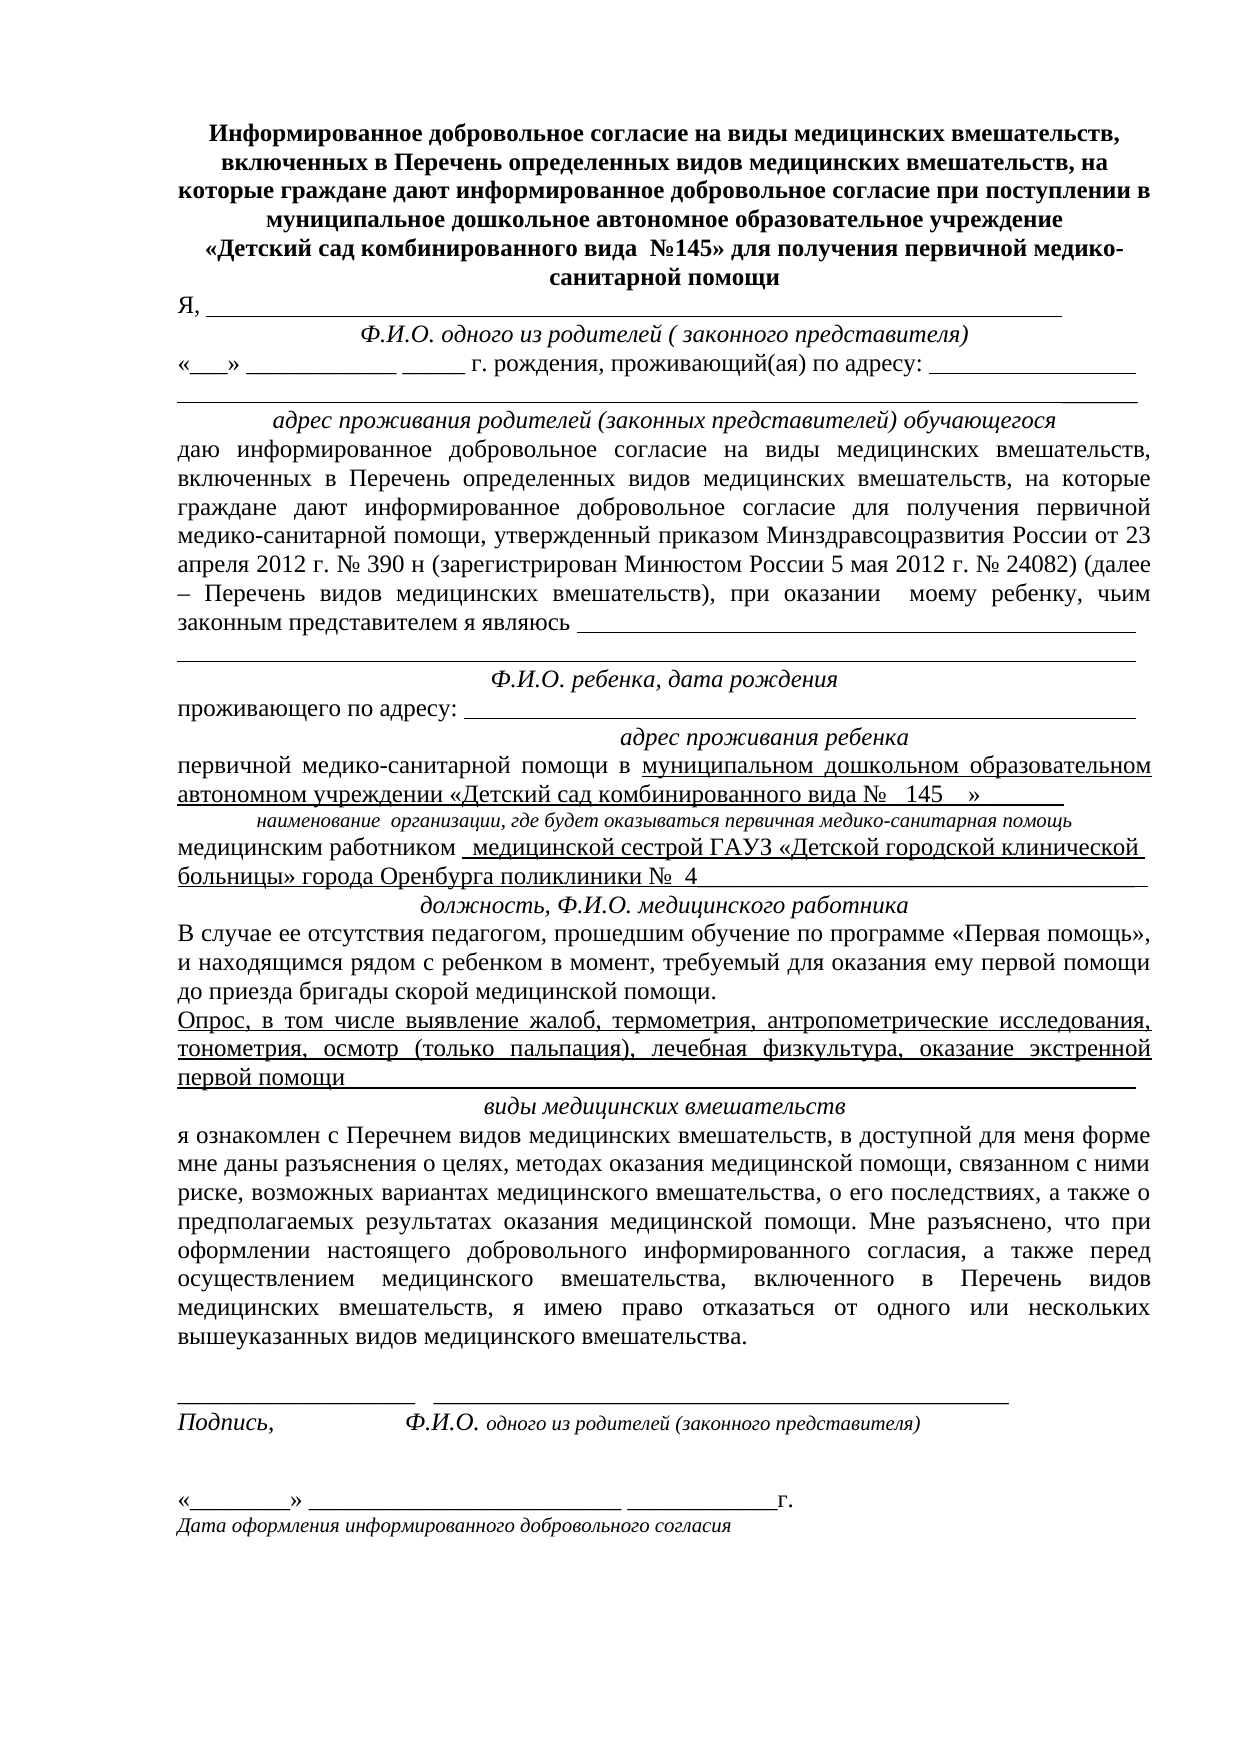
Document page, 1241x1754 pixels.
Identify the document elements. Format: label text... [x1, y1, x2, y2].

text «Детский сад комбинированного вида №145» для получения первичной медико-санитарной помощи [177, 233, 1152, 291]
text первичной медико-санитарной помощи в муниципальном дошкольном образовательном автономном учреждении «Детский сад комбинированного вида № _145__» ______ [177, 751, 1152, 808]
text я ознакомлен с Перечнем видов медицинских вмешательств, в доступной для меня форме мне даны разъяснения о целях, методах оказания медицинской помощи, связанном с ними риске, возможных вариантах медицинского вмешательства, о его последствиях, а также о предполагаемых результатах оказания медицинской помощи. Мне разъяснено, что при оформлении настоящего добровольного информированного согласия, а также перед осуществлением медицинского вмешательства, включенного в Перечень видов медицинских вмешательств, я имею право отказаться от одного или нескольких вышеуказанных видов медицинского вмешательства. [177, 1120, 1152, 1350]
text Ф.И.О. одного из родителей ( законного представителя) [177, 319, 1152, 348]
text адрес проживания ребенка [546, 722, 1152, 751]
text «________» _________________________ ____________г. [177, 1484, 1152, 1513]
text медицинским работником медицинской сестрой ГАУЗ «Детской городской клинической больницы» города Оренбурга поликлиники № 4___________________________________ [177, 832, 1152, 890]
text Информированное добровольное согласие на виды медицинских вмешательств, включенных в Перечень определенных видов медицинских вмешательств, на которые граждане дают информированное добровольное согласие при поступлении в муниципальное дошкольное автономное образовательное учреждение [177, 118, 1152, 233]
text виды медицинских вмешательств [177, 1091, 1152, 1120]
text должность, Ф.И.О. медицинского работника [177, 890, 1152, 918]
text Опрос, в том числе выявление жалоб, термометрия, антропометрические исследования, тонометрия, осмотр (только пальпация), лечебная физкультура, оказание экстренной первой помощи_________________ [177, 1059, 1152, 1091]
text Подпись, Ф.И.О. одного из родителей (законного представителя) [177, 1407, 1152, 1436]
text наименование организации, где будет оказываться первичная медико-санитарная помощь [177, 808, 1152, 832]
text даю информированное добровольное согласие на виды медицинских вмешательств, включенных в Перечень определенных видов медицинских вмешательств, на которые граждане дают информированное добровольное согласие для получения первичной медико-санитарной помощи, утвержденный приказом Минздравсоцразвития России от 23 апреля 2012 г. № 390 н (зарегистрирован Минюстом России 5 мая 2012 г. № 24082) (далее – Перечень видов медицинских вмешательств), при оказании моему ребенку, чьим законным представителем я являюсь [177, 434, 1152, 664]
text Опрос, в том числе выявление жалоб, термометрия, антропометрические исследования, тонометрия, осмотр (только пальпация), лечебная физкультура, оказание экстренной первой помощи_________________ [177, 1005, 1152, 1030]
text адрес проживания родителей (законных представителей) обучающегося [177, 406, 1152, 434]
text Я, [177, 291, 1152, 319]
text Ф.И.О. ребенка, дата рождения [177, 664, 1152, 693]
text проживающего по адресу: [177, 693, 1152, 722]
text «___» ____________ _____ г. рождения, проживающий(ая) по адресу: ______ [177, 348, 1152, 406]
text Опрос, в том числе выявление жалоб, термометрия, антропометрические исследования, тонометрия, осмотр (только пальпация), лечебная физкультура, оказание экстренной первой помощи_________________ [177, 1031, 1152, 1058]
text В случае ее отсутствия педагогом, прошедшим обучение по программе «Первая помощь», и находящимся рядом с ребенком в момент, требуемый для оказания ему первой помощи до приезда бригады скорой медицинской помощи. [177, 918, 1152, 1005]
text ___________________ ______________________________________________ [177, 1378, 1152, 1407]
text Дата оформления информированного добровольного согласия [177, 1513, 1152, 1537]
